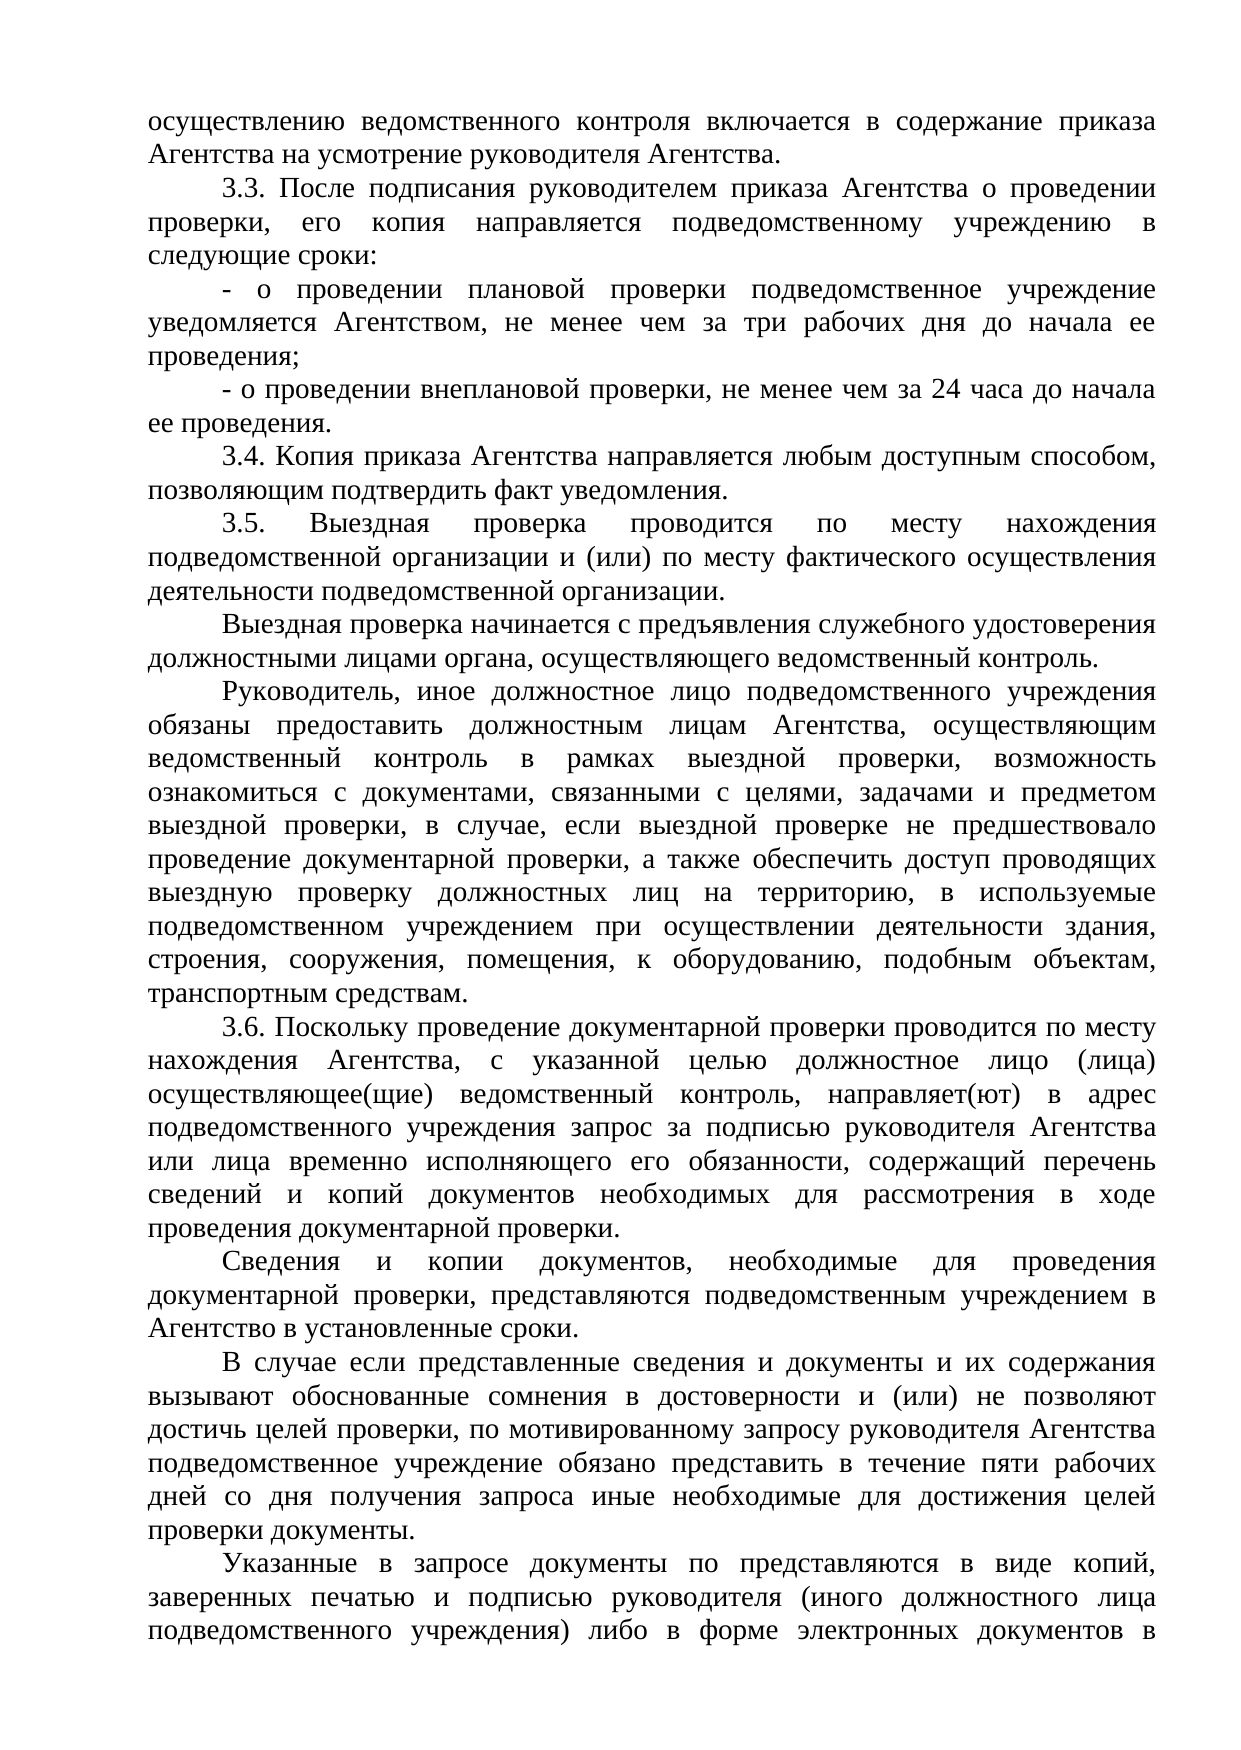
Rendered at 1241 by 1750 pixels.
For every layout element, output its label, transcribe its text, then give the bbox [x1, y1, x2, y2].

text 3.5. Выездная проверка проводится по месту нахождения подведомственной организации и (или) по месту фактического осуществления деятельности подведомственной организации. [148, 506, 1157, 606]
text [148, 1545, 1157, 1646]
text Выездная проверка начинается с предъявления служебного удостоверения должностными лицами органа, осуществляющего ведомственный контроль. [148, 606, 1157, 673]
text 3.4. Копия приказа Агентства направляется любым доступным способом, позволяющим подтвердить факт уведомления. [148, 438, 1157, 506]
text - о проведении внеплановой проверки, не менее чем за 24 часа до начала ее проведения. [148, 371, 1157, 438]
text 3.6. Поскольку проведение документарной проверки проводится по месту нахождения Агентства, с указанной целью должностное лицо (лица) осуществляющее(щие) ведомственный контроль, направляет(ют) в адрес подведомственного учреждения запрос за подписью руководителя Агентства или лица временно исполняющего его обязанности, содержащий перечень сведений и копий документов необходимых для рассмотрения в ходе проведения документарной проверки. [148, 1009, 1157, 1243]
text Сведения и копии документов, необходимые для проведения документарной проверки, представляются подведомственным учреждением в Агентство в установленные сроки. [148, 1243, 1157, 1344]
text В случае если представленные сведения и документы и их содержания вызывают обоснованные сомнения в достоверности и (или) не позволяют достичь целей проверки, по мотивированному запросу руководителя Агентства подведомственное учреждение обязано представить в течение пяти рабочих дней со дня получения запроса иные необходимые для достижения целей проверки документы. [148, 1344, 1157, 1545]
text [148, 103, 1157, 170]
text 3.3. После подписания руководителем приказа Агентства о проведении проверки, его копия направляется подведомственному учреждению в следующие сроки: [148, 170, 1157, 271]
text Руководитель, иное должностное лицо подведомственного учреждения обязаны предоставить должностным лицам Агентства, осуществляющим ведомственный контроль в рамках выездной проверки, возможность ознакомиться с документами, связанными с целями, задачами и предметом выездной проверки, в случае, если выездной проверке не предшествовало проведение документарной проверки, а также обеспечить доступ проводящих выездную проверку должностных лиц на территорию, в используемые подведомственном учреждением при осуществлении деятельности здания, строения, сооружения, помещения, к оборудованию, подобным объектам, транспортным средствам. [148, 673, 1157, 1009]
text - о проведении плановой проверки подведомственное учреждение уведомляется Агентством, не менее чем за три рабочих дня до начала ее проведения; [148, 271, 1157, 371]
